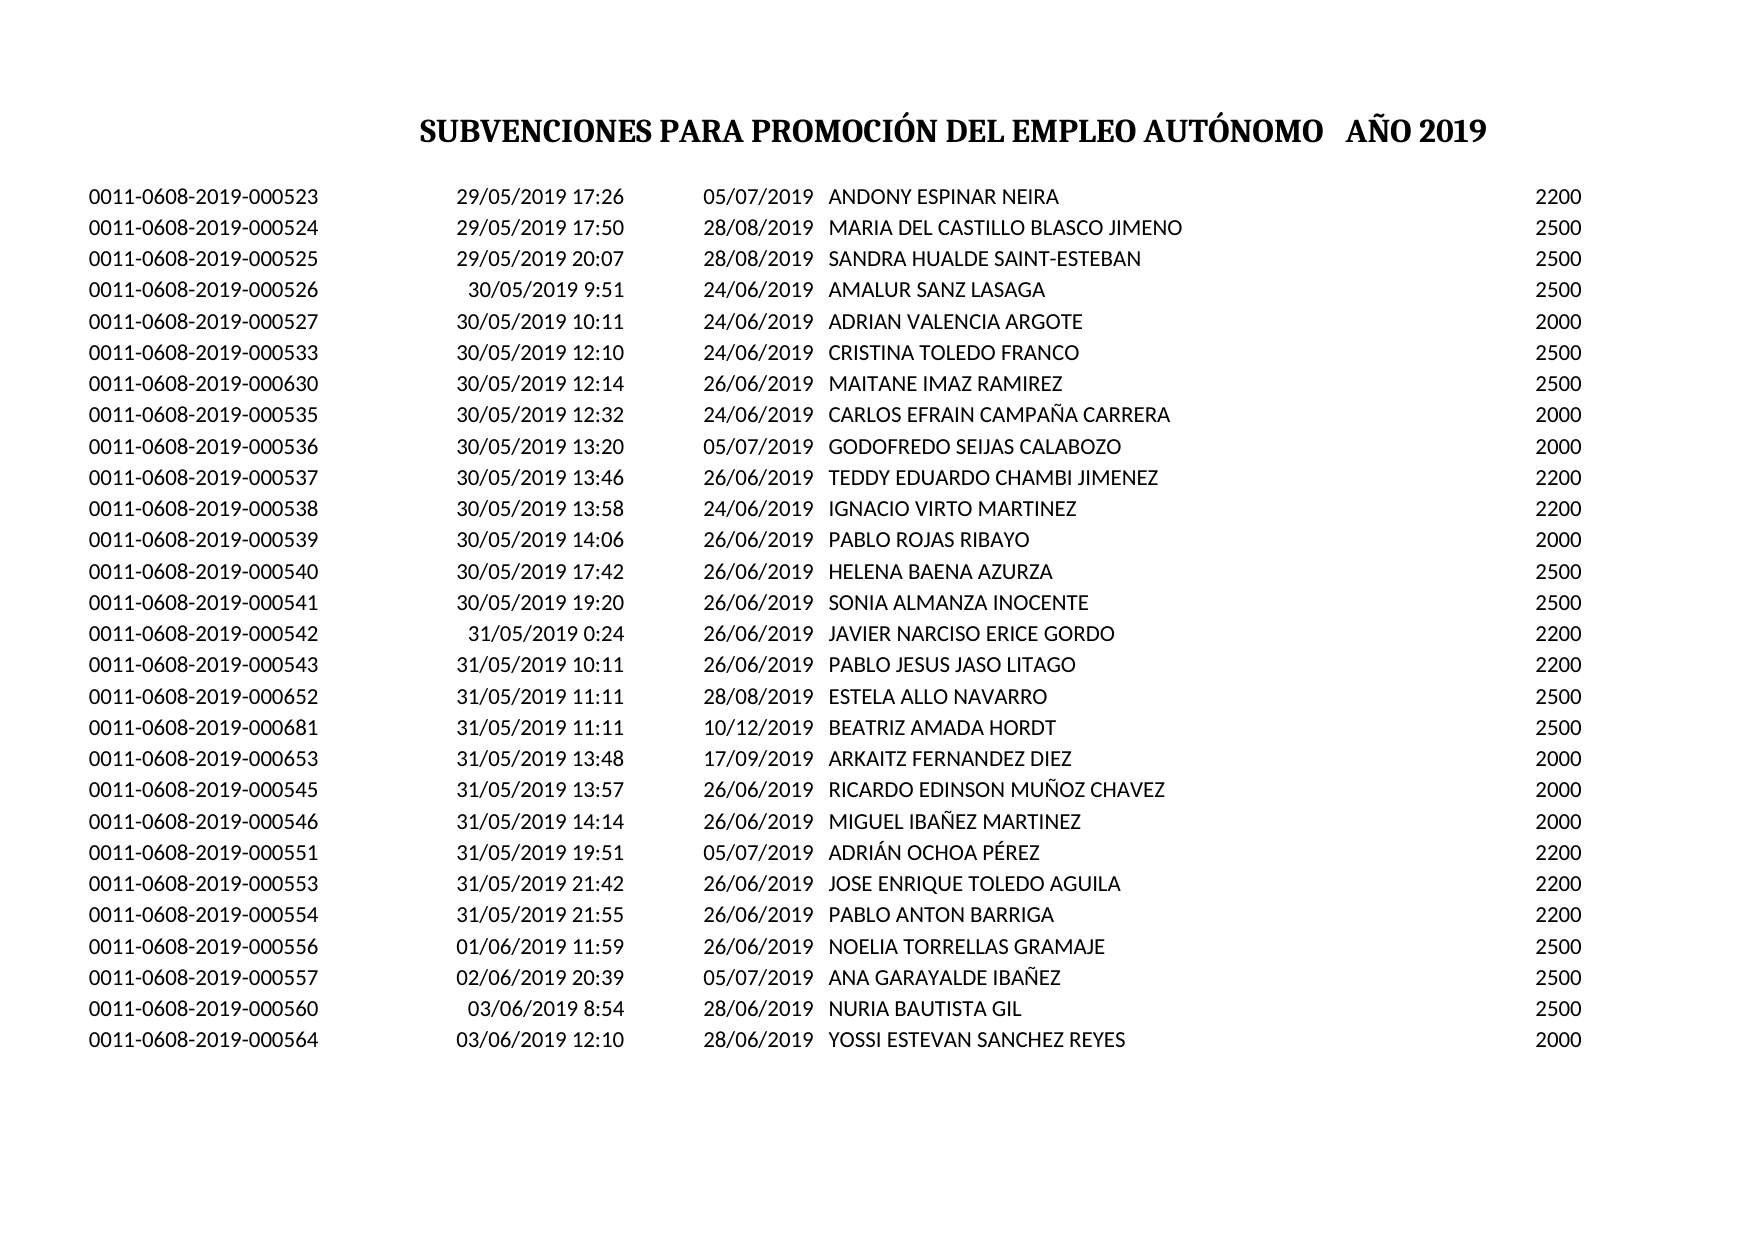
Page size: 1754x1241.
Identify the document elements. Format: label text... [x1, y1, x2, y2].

table_cell 29/05/2019 17:26 [408, 179, 632, 210]
table_cell 0011-0608-2019-000557 [81, 960, 407, 991]
table_cell 0011-0608-2019-000554 [81, 897, 407, 928]
table_cell ADRIÁN OCHOA PÉREZ [821, 835, 1412, 866]
table_cell CRISTINA TOLEDO FRANCO [821, 335, 1412, 366]
table_cell 26/06/2019 [632, 460, 821, 491]
table_cell 2500 [1412, 272, 1589, 303]
table_cell 26/06/2019 [632, 616, 821, 647]
table_cell HELENA BAENA AZURZA [821, 554, 1412, 585]
table_cell 0011-0608-2019-000533 [81, 335, 407, 366]
table_cell SONIA ALMANZA INOCENTE [821, 585, 1412, 616]
table_cell 30/05/2019 19:20 [408, 585, 632, 616]
table_cell 05/07/2019 [632, 179, 821, 210]
table_cell 2500 [1412, 960, 1589, 991]
table_cell JOSE ENRIQUE TOLEDO AGUILA [821, 866, 1412, 897]
table_cell 2000 [1412, 1022, 1589, 1053]
table_cell 2500 [1412, 554, 1589, 585]
table_cell ANA GARAYALDE IBAÑEZ [821, 960, 1412, 991]
table_cell 30/05/2019 10:11 [408, 304, 632, 335]
table_cell 2500 [1412, 335, 1589, 366]
table_cell MAITANE IMAZ RAMIREZ [821, 366, 1412, 397]
table_cell 2000 [1412, 522, 1589, 553]
table_cell ANDONY ESPINAR NEIRA [821, 179, 1412, 210]
table_cell 31/05/2019 13:48 [408, 741, 632, 772]
table_cell 31/05/2019 11:11 [408, 679, 632, 710]
table_cell 2200 [1412, 835, 1589, 866]
table_cell 05/07/2019 [632, 429, 821, 460]
table_cell 2500 [1412, 991, 1589, 1022]
table_cell 26/06/2019 [632, 585, 821, 616]
table_cell 0011-0608-2019-000527 [81, 304, 407, 335]
table_cell 30/05/2019 14:06 [408, 522, 632, 553]
table_cell PABLO ANTON BARRIGA [821, 897, 1412, 928]
table_cell 2000 [1412, 429, 1589, 460]
table_cell 30/05/2019 13:58 [408, 491, 632, 522]
table_cell 10/12/2019 [632, 710, 821, 741]
table_cell 31/05/2019 11:11 [408, 710, 632, 741]
table_cell 0011-0608-2019-000525 [81, 241, 407, 272]
table_cell ARKAITZ FERNANDEZ DIEZ [821, 741, 1412, 772]
table_cell TEDDY EDUARDO CHAMBI JIMENEZ [821, 460, 1412, 491]
table_cell 0011-0608-2019-000523 [81, 179, 407, 210]
table_cell 24/06/2019 [632, 272, 821, 303]
table_cell 24/06/2019 [632, 304, 821, 335]
table_cell ESTELA ALLO NAVARRO [821, 679, 1412, 710]
table_cell 28/06/2019 [632, 991, 821, 1022]
table_cell NOELIA TORRELLAS GRAMAJE [821, 929, 1412, 960]
table_cell 02/06/2019 20:39 [408, 960, 632, 991]
table_cell 0011-0608-2019-000652 [81, 679, 407, 710]
table_cell 26/06/2019 [632, 929, 821, 960]
table_cell 24/06/2019 [632, 335, 821, 366]
table_cell 05/07/2019 [632, 960, 821, 991]
table_cell 28/08/2019 [632, 241, 821, 272]
table_cell 31/05/2019 13:57 [408, 772, 632, 803]
table_cell 30/05/2019 13:20 [408, 429, 632, 460]
table_cell 2500 [1412, 929, 1589, 960]
table_cell YOSSI ESTEVAN SANCHEZ REYES [821, 1022, 1412, 1053]
table_cell 26/06/2019 [632, 804, 821, 835]
table_cell 0011-0608-2019-000526 [81, 272, 407, 303]
table_cell 0011-0608-2019-000546 [81, 804, 407, 835]
table_cell 31/05/2019 0:24 [408, 616, 632, 647]
table_cell 31/05/2019 21:55 [408, 897, 632, 928]
table_cell 17/09/2019 [632, 741, 821, 772]
table_cell 0011-0608-2019-000538 [81, 491, 407, 522]
table_cell 31/05/2019 19:51 [408, 835, 632, 866]
table_cell 28/08/2019 [632, 210, 821, 241]
table_cell MIGUEL IBAÑEZ MARTINEZ [821, 804, 1412, 835]
table_cell 2500 [1412, 679, 1589, 710]
table_cell 2200 [1412, 460, 1589, 491]
table_cell 26/06/2019 [632, 772, 821, 803]
table_cell 2000 [1412, 741, 1589, 772]
table_cell 29/05/2019 17:50 [408, 210, 632, 241]
table_cell 30/05/2019 12:10 [408, 335, 632, 366]
table_cell 0011-0608-2019-000541 [81, 585, 407, 616]
table_cell IGNACIO VIRTO MARTINEZ [821, 491, 1412, 522]
table_cell 30/05/2019 12:14 [408, 366, 632, 397]
table_cell 0011-0608-2019-000630 [81, 366, 407, 397]
table_cell 28/06/2019 [632, 1022, 821, 1053]
table_cell 24/06/2019 [632, 397, 821, 428]
table_cell 0011-0608-2019-000540 [81, 554, 407, 585]
table_cell 30/05/2019 9:51 [408, 272, 632, 303]
table_cell 26/06/2019 [632, 897, 821, 928]
table_cell AMALUR SANZ LASAGA [821, 272, 1412, 303]
table_cell 0011-0608-2019-000543 [81, 647, 407, 678]
table_cell 29/05/2019 20:07 [408, 241, 632, 272]
table_cell 2500 [1412, 210, 1589, 241]
table_cell PABLO JESUS JASO LITAGO [821, 647, 1412, 678]
table_cell 2200 [1412, 179, 1589, 210]
table_cell 2000 [1412, 804, 1589, 835]
table_cell 26/06/2019 [632, 522, 821, 553]
table_cell 0011-0608-2019-000556 [81, 929, 407, 960]
table_cell 03/06/2019 8:54 [408, 991, 632, 1022]
table_cell 05/07/2019 [632, 835, 821, 866]
table_cell CARLOS EFRAIN CAMPAÑA CARRERA [821, 397, 1412, 428]
table_cell 2000 [1412, 397, 1589, 428]
table_cell MARIA DEL CASTILLO BLASCO JIMENO [821, 210, 1412, 241]
table_cell 0011-0608-2019-000681 [81, 710, 407, 741]
table_cell 24/06/2019 [632, 491, 821, 522]
table_cell 28/08/2019 [632, 679, 821, 710]
table_cell NURIA BAUTISTA GIL [821, 991, 1412, 1022]
table_cell 2200 [1412, 897, 1589, 928]
table_cell 30/05/2019 13:46 [408, 460, 632, 491]
table_cell 31/05/2019 10:11 [408, 647, 632, 678]
table_cell JAVIER NARCISO ERICE GORDO [821, 616, 1412, 647]
table_cell 0011-0608-2019-000539 [81, 522, 407, 553]
table_cell 26/06/2019 [632, 554, 821, 585]
table_cell 03/06/2019 12:10 [408, 1022, 632, 1053]
table_cell 31/05/2019 21:42 [408, 866, 632, 897]
table_cell GODOFREDO SEIJAS CALABOZO [821, 429, 1412, 460]
table_cell SANDRA HUALDE SAINT-ESTEBAN [821, 241, 1412, 272]
table_cell 26/06/2019 [632, 647, 821, 678]
table_cell 0011-0608-2019-000560 [81, 991, 407, 1022]
table_cell 2200 [1412, 491, 1589, 522]
table_cell 0011-0608-2019-000536 [81, 429, 407, 460]
table_cell 0011-0608-2019-000542 [81, 616, 407, 647]
table_cell 0011-0608-2019-000564 [81, 1022, 407, 1053]
table_cell 2200 [1412, 647, 1589, 678]
table_cell 0011-0608-2019-000524 [81, 210, 407, 241]
table_cell 26/06/2019 [632, 866, 821, 897]
table_cell 0011-0608-2019-000653 [81, 741, 407, 772]
table_cell 2500 [1412, 710, 1589, 741]
table_cell RICARDO EDINSON MUÑOZ CHAVEZ [821, 772, 1412, 803]
table_cell BEATRIZ AMADA HORDT [821, 710, 1412, 741]
table_cell 0011-0608-2019-000535 [81, 397, 407, 428]
table_cell 31/05/2019 14:14 [408, 804, 632, 835]
table_cell 2200 [1412, 866, 1589, 897]
table_cell 30/05/2019 12:32 [408, 397, 632, 428]
table_cell 2500 [1412, 241, 1589, 272]
table_cell 26/06/2019 [632, 366, 821, 397]
table_cell 2200 [1412, 616, 1589, 647]
table_cell 30/05/2019 17:42 [408, 554, 632, 585]
table_cell 0011-0608-2019-000537 [81, 460, 407, 491]
table_cell 0011-0608-2019-000553 [81, 866, 407, 897]
table_cell 2000 [1412, 772, 1589, 803]
table_cell PABLO ROJAS RIBAYO [821, 522, 1412, 553]
table_cell 2500 [1412, 585, 1589, 616]
table_cell ADRIAN VALENCIA ARGOTE [821, 304, 1412, 335]
table_cell 0011-0608-2019-000545 [81, 772, 407, 803]
table_cell 2000 [1412, 304, 1589, 335]
table_cell 2500 [1412, 366, 1589, 397]
table_cell 0011-0608-2019-000551 [81, 835, 407, 866]
table_cell 01/06/2019 11:59 [408, 929, 632, 960]
